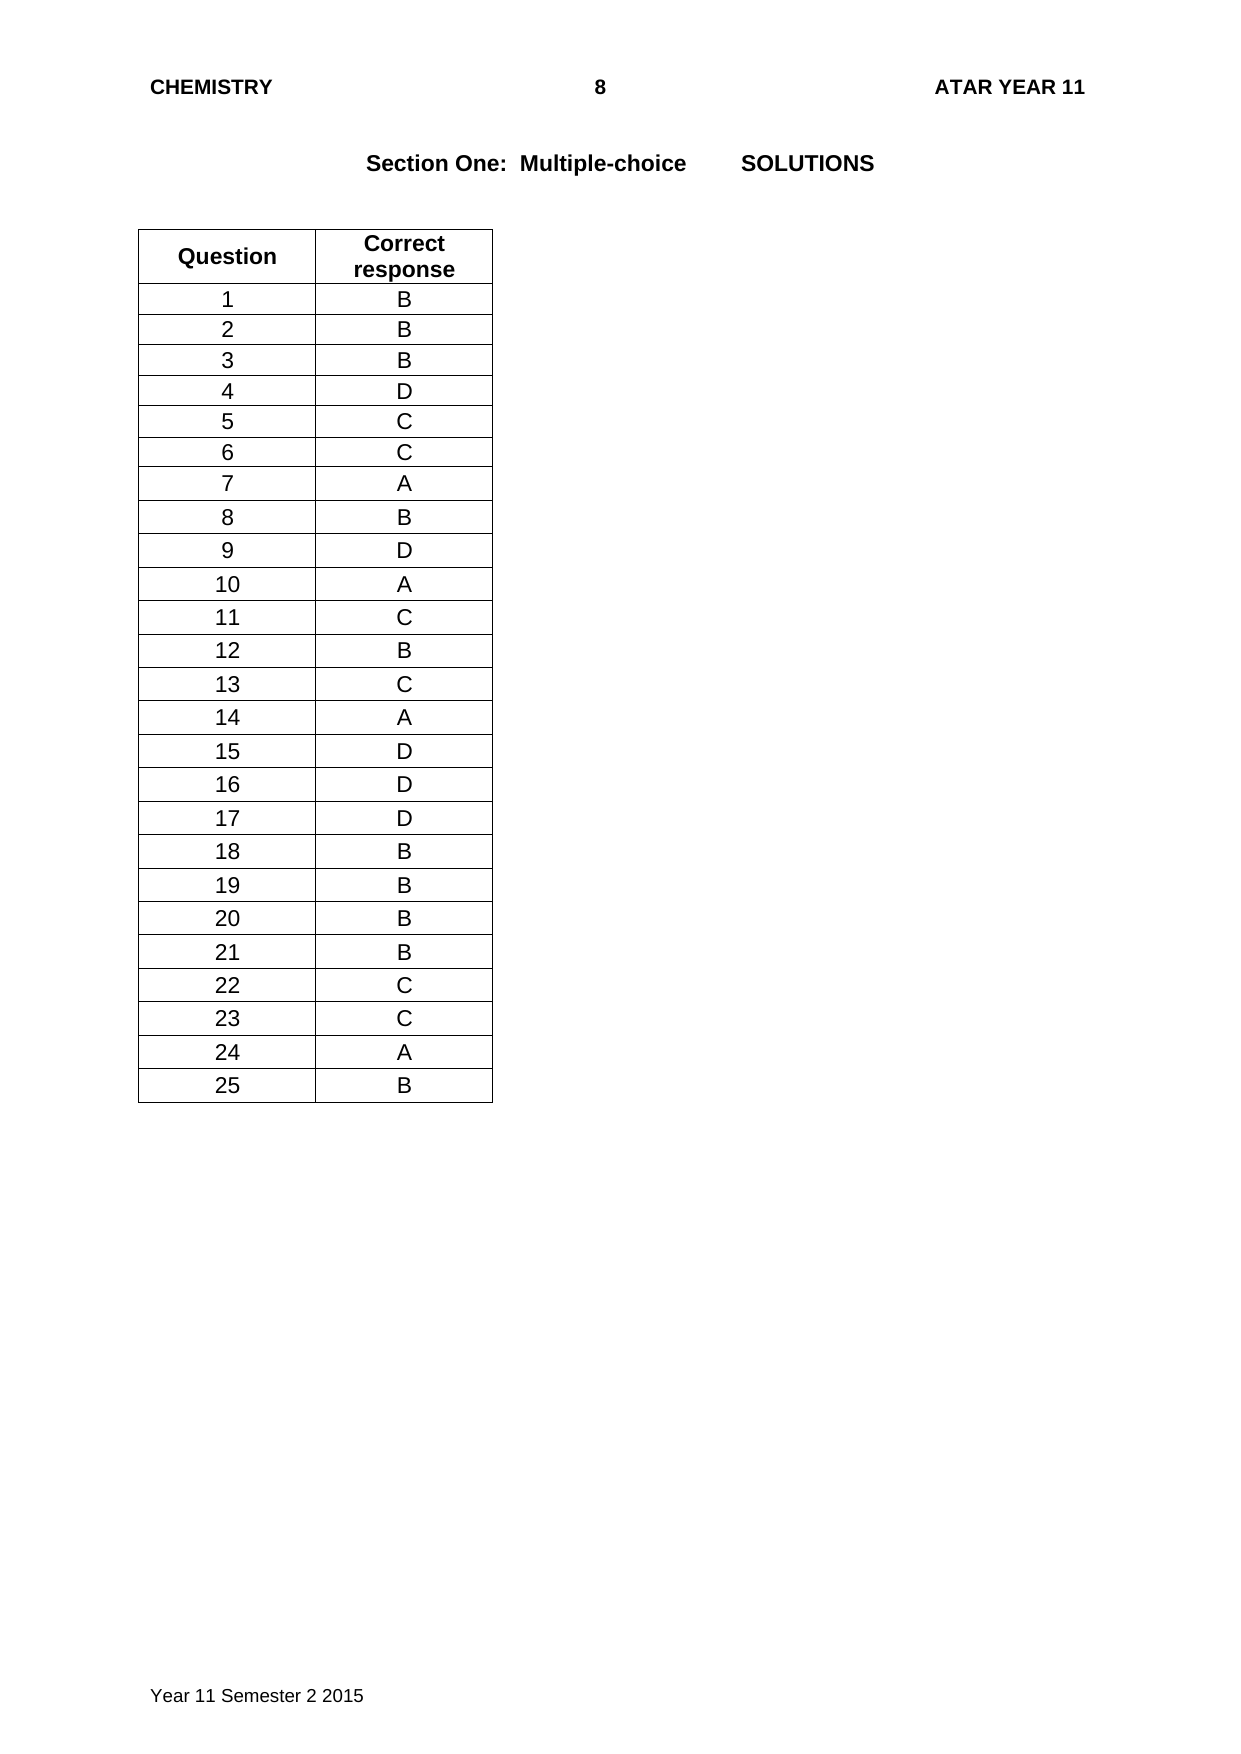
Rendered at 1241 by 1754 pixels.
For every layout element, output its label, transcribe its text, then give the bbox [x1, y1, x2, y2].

table_cell 10 [139, 568, 315, 600]
table_cell 11 [139, 601, 315, 633]
table_cell C [316, 601, 492, 633]
table_cell 9 [139, 534, 315, 567]
table_header Question [139, 230, 315, 283]
table_header Correct response [316, 230, 492, 283]
table_cell 19 [139, 869, 315, 901]
table_cell 25 [139, 1069, 315, 1102]
table_cell 12 [139, 635, 315, 667]
table_cell 20 [139, 902, 315, 934]
table_cell 16 [139, 768, 315, 801]
table_cell 17 [139, 802, 315, 834]
table_cell 6 [139, 438, 315, 466]
table_cell B [316, 835, 492, 867]
table_cell 24 [139, 1036, 315, 1068]
table_cell 14 [139, 701, 315, 734]
table_cell 1 [139, 284, 315, 314]
table_cell B [316, 902, 492, 934]
table_cell A [316, 701, 492, 734]
table_cell C [316, 1002, 492, 1035]
table_cell C [316, 406, 492, 437]
table_cell B [316, 345, 492, 375]
table_cell 23 [139, 1002, 315, 1035]
table_cell B [316, 501, 492, 533]
table_cell D [316, 376, 492, 405]
table_cell B [316, 935, 492, 968]
table_cell 13 [139, 668, 315, 700]
table_cell 3 [139, 345, 315, 375]
table_cell D [316, 802, 492, 834]
table_cell D [316, 735, 492, 767]
text End of Section OneSection One: Multiple-choice SOLUTIONS [150, 150, 1090, 176]
table_cell C [316, 969, 492, 1001]
table_cell A [316, 1036, 492, 1068]
table_cell B [316, 1069, 492, 1102]
table_cell B [316, 869, 492, 901]
table_cell B [316, 315, 492, 344]
table_cell 18 [139, 835, 315, 867]
table_cell 4 [139, 376, 315, 405]
table_cell D [316, 534, 492, 567]
table_cell 15 [139, 735, 315, 767]
table_cell C [316, 668, 492, 700]
table_cell 2 [139, 315, 315, 344]
table_cell B [316, 284, 492, 314]
table_cell A [316, 467, 492, 500]
table_cell 7 [139, 467, 315, 500]
table_cell 5 [139, 406, 315, 437]
table_cell C [316, 438, 492, 466]
table_cell D [316, 768, 492, 801]
table_cell A [316, 568, 492, 600]
table_cell 22 [139, 969, 315, 1001]
table_cell 8 [139, 501, 315, 533]
table_cell 21 [139, 935, 315, 968]
table_cell B [316, 635, 492, 667]
